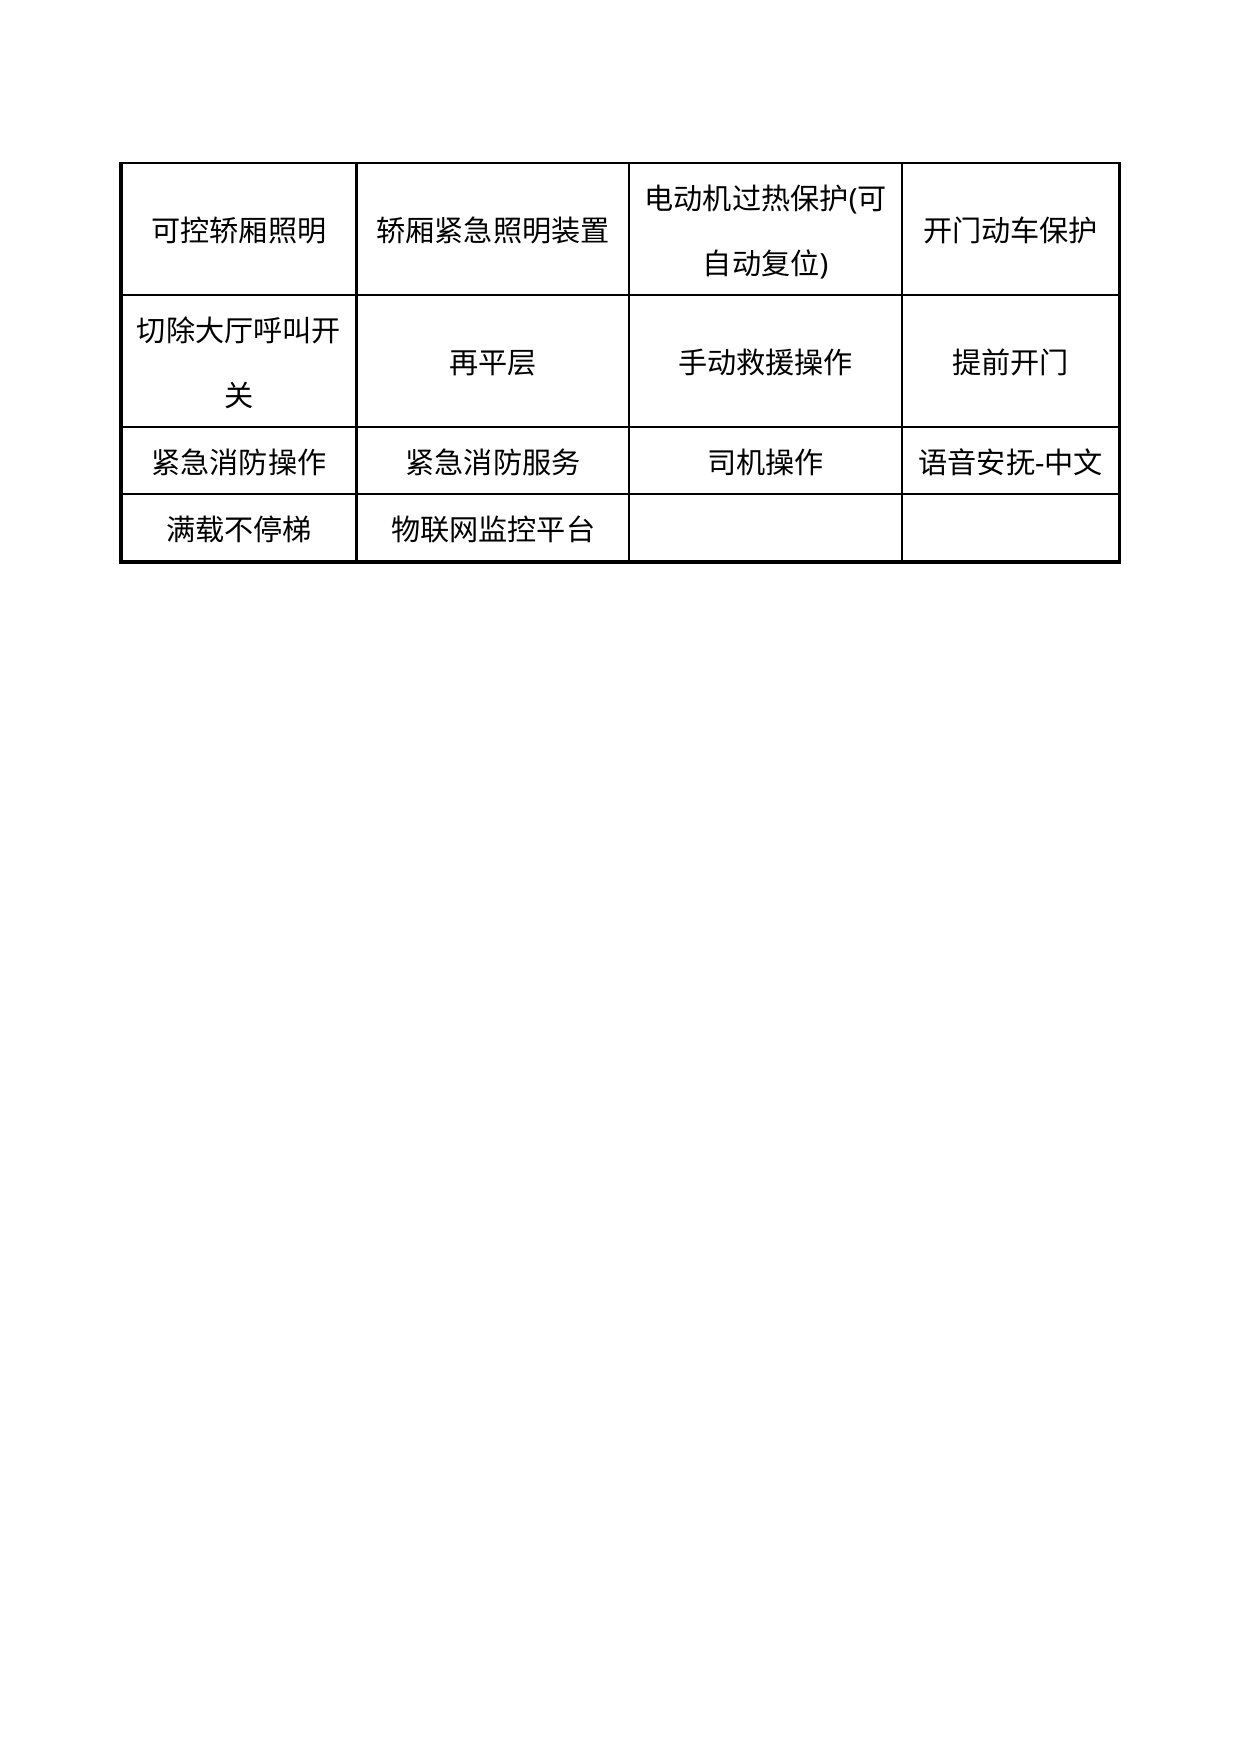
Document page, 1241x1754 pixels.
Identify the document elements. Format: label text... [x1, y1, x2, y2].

table_cell 可控轿厢照明 [123, 164, 355, 294]
table_cell [903, 495, 1118, 560]
table_cell 切除大厅呼叫开关 [123, 296, 355, 426]
table_cell 满载不停梯 [123, 495, 355, 560]
table_cell [630, 495, 901, 560]
table_cell 司机操作 [630, 428, 901, 493]
table_cell 开门动车保护 [903, 164, 1118, 294]
table_cell 物联网监控平台 [358, 495, 628, 560]
table_cell 紧急消防服务 [358, 428, 628, 493]
table_cell 电动机过热保护(可自动复位) [630, 164, 901, 294]
table_cell 轿厢紧急照明装置 [358, 164, 628, 294]
table_cell 手动救援操作 [630, 296, 901, 426]
table_cell 再平层 [358, 296, 628, 426]
table_cell 语音安抚-中文 [903, 428, 1118, 493]
table_cell 提前开门 [903, 296, 1118, 426]
table_cell 紧急消防操作 [123, 428, 355, 493]
